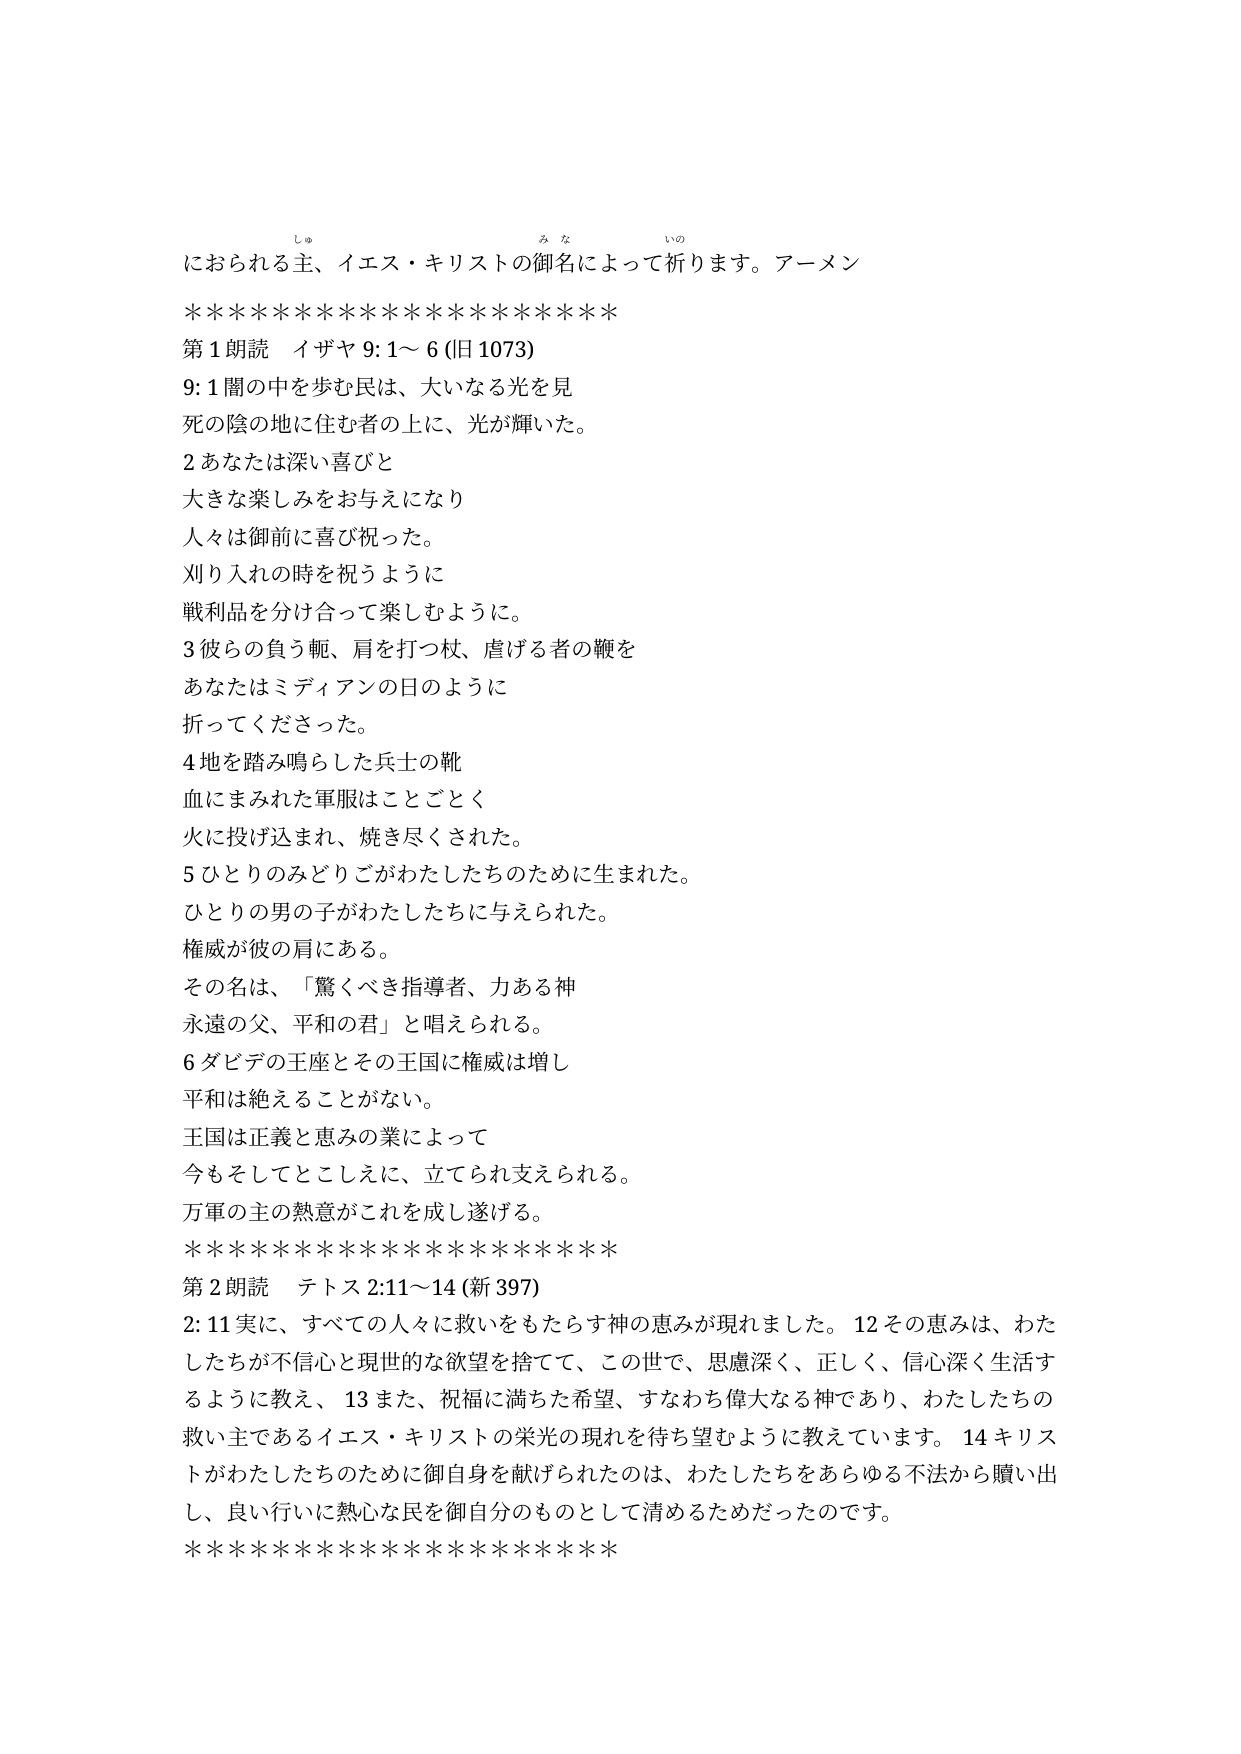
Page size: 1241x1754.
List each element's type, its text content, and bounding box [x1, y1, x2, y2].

text 万軍の主の熱意がこれを成し遂げる。 [183, 1192, 1058, 1229]
text 大きな楽しみをお与えになり [183, 479, 1058, 517]
text 6ダビデの王座とその王国に権威は増し [183, 1042, 1058, 1079]
text 9: 1闇の中を歩む民は、大いなる光を見 [183, 367, 1058, 404]
text 第2朗読 テトス2:11～14 (新397) [183, 1267, 1058, 1304]
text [183, 217, 1058, 292]
text 死の陰の地に住む者の上に、光が輝いた。 [183, 404, 1058, 442]
text 4地を踏み鳴らした兵士の靴 [183, 742, 1058, 779]
text ＊＊＊＊＊＊＊＊＊＊＊＊＊＊＊＊＊＊＊＊ [183, 1529, 1058, 1567]
text ＊＊＊＊＊＊＊＊＊＊＊＊＊＊＊＊＊＊＊＊ [183, 1229, 1058, 1267]
text 5ひとりのみどりごがわたしたちのために生まれた。 [183, 854, 1058, 892]
text 第1朗読 イザヤ 9: 1～ 6 (旧1073) [183, 329, 1058, 367]
text 平和は絶えることがない。 [183, 1079, 1058, 1117]
text 永遠の父、平和の君」と唱えられる。 [183, 1004, 1058, 1042]
text 人々は御前に喜び祝った。 [183, 517, 1058, 554]
text あなたはミディアンの日のように [183, 667, 1058, 704]
text その名は、「驚くべき指導者、力ある神 [183, 967, 1058, 1004]
text 折ってくださった。 [183, 704, 1058, 742]
text 権威が彼の肩にある。 [183, 929, 1058, 967]
text 火に投げ込まれ、焼き尽くされた。 [183, 817, 1058, 854]
text ひとりの男の子がわたしたちに与えられた。 [183, 892, 1058, 929]
text 刈り入れの時を祝うように [183, 554, 1058, 592]
text 今もそしてとこしえに、立てられ支えられる。 [183, 1154, 1058, 1192]
text 2: 11実に、すべての人々に救いをもたらす神の恵みが現れました。 12その恵みは、わたしたちが不信心と現世的な欲望を捨てて、この世で、思慮深く、正しく、信心深く生活するように教え、 13また、祝福に満ちた希望、すなわち偉大なる神であり、わたしたちの救い主であるイエス・キリストの栄光の現れを待ち望むように教えています。 14キリストがわたしたちのために御自身を献げられたのは、わたしたちをあらゆる不法から贖い出し、良い行いに熱心な民を御自分のものとして清めるためだったのです。 [183, 1304, 1058, 1529]
text 血にまみれた軍服はことごとく [183, 779, 1058, 817]
text 王国は正義と恵みの業によって [183, 1117, 1058, 1154]
text 3彼らの負う軛、肩を打つ杖、虐げる者の鞭を [183, 629, 1058, 667]
text ＊＊＊＊＊＊＊＊＊＊＊＊＊＊＊＊＊＊＊＊ [183, 292, 1058, 329]
text 2あなたは深い喜びと [183, 442, 1058, 479]
text 戦利品を分け合って楽しむように。 [183, 592, 1058, 629]
